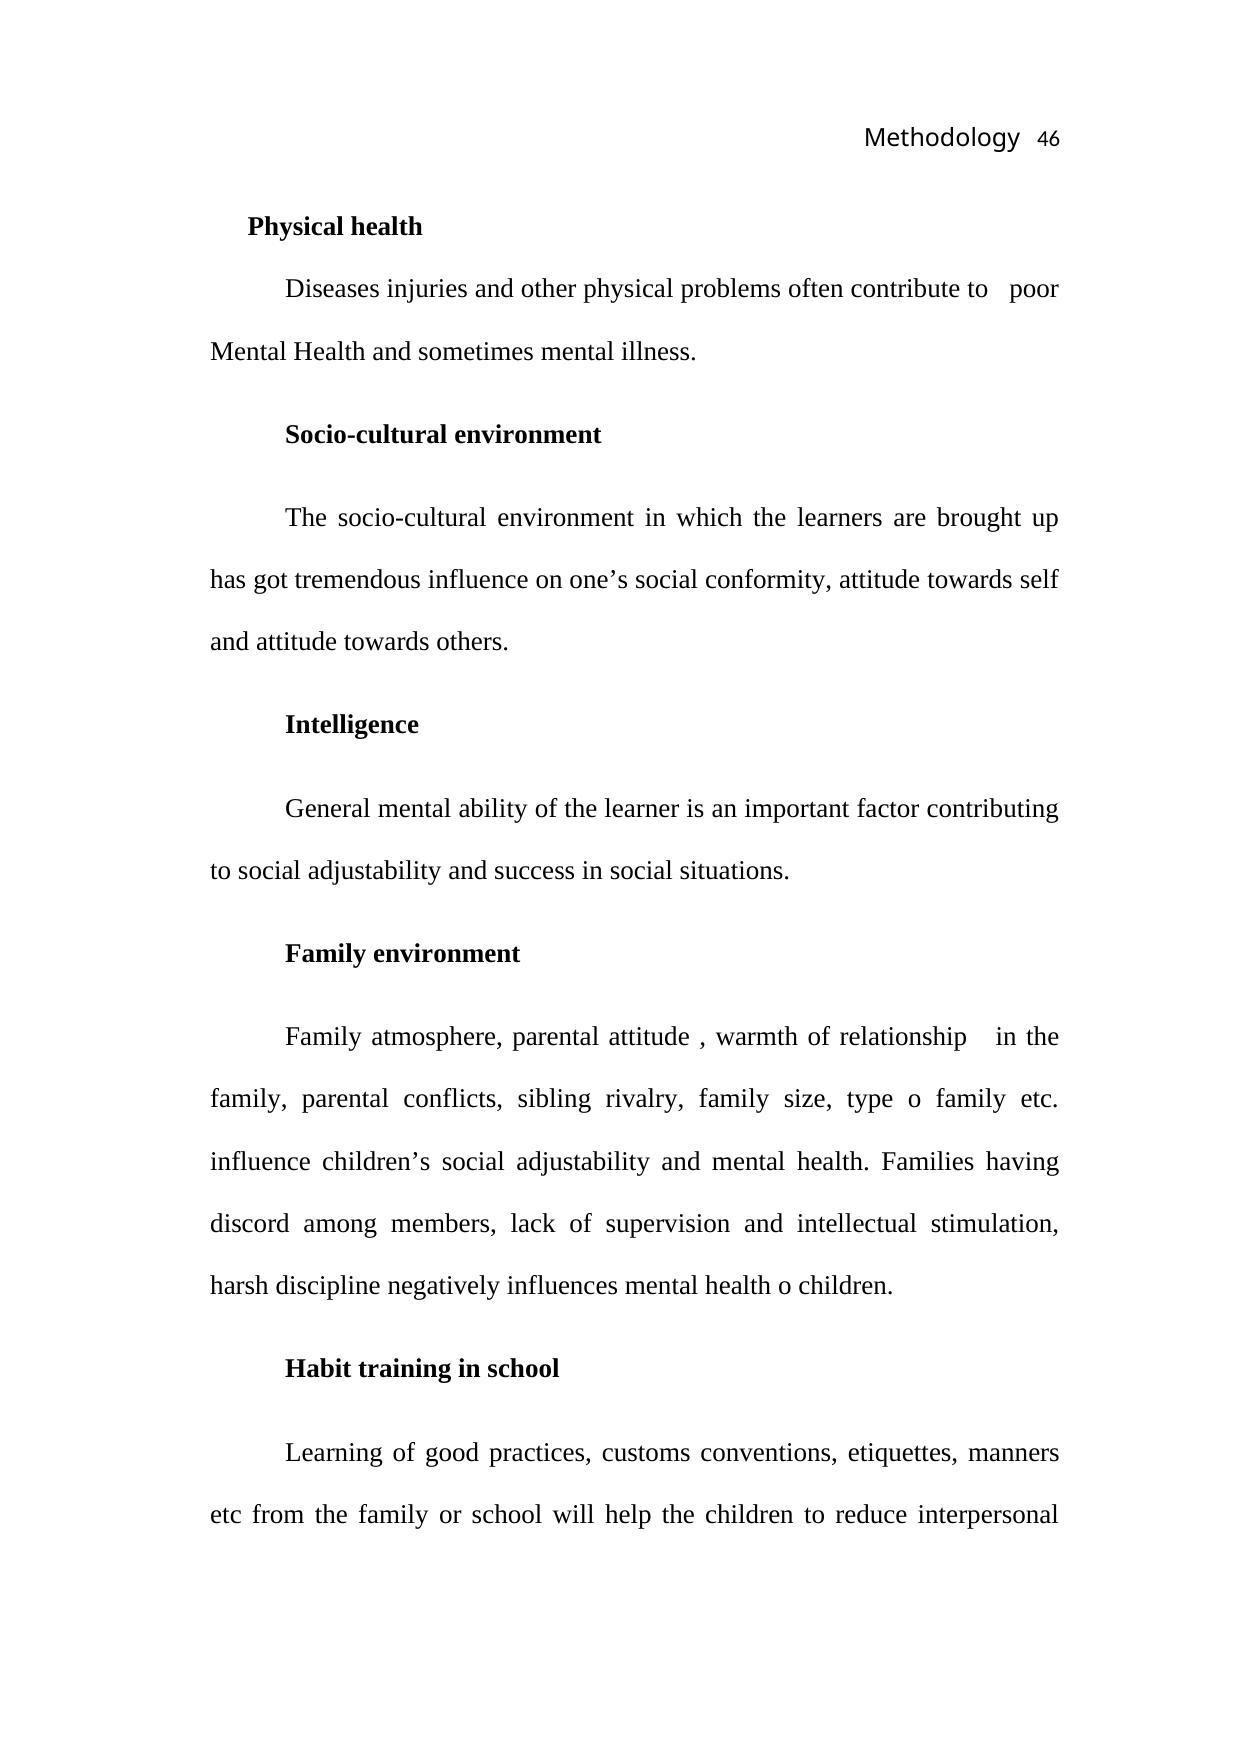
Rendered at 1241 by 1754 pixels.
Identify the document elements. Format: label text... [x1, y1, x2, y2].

text Habit training in school [210, 1352, 1060, 1384]
text Intelligence [210, 708, 1060, 740]
list Diseases injuries and other physical problems often contribute to poor Mental Health and sometimes mental illness. [210, 272, 1060, 366]
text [210, 1436, 1060, 1529]
text Socio-cultural environment [210, 418, 1060, 449]
text The socio-cultural environment in which the learners are brought up has got tremendous influence on one’s social conformity, attitude towards self and attitude towards others. [210, 501, 1060, 657]
list Physical health [247, 210, 1060, 241]
text General mental ability of the learner is an important factor contributing to social adjustability and success in social situations. [210, 792, 1060, 885]
text Family environment [210, 937, 1060, 968]
text Family atmosphere, parental attitude , warmth of relationship in the family, parental conflicts, sibling rivalry, family size, type o family etc. influence children’s social adjustability and mental health. Families having discord among members, lack of supervision and intellectual stimulation, harsh discipline negatively influences mental health o children. [210, 1020, 1060, 1301]
